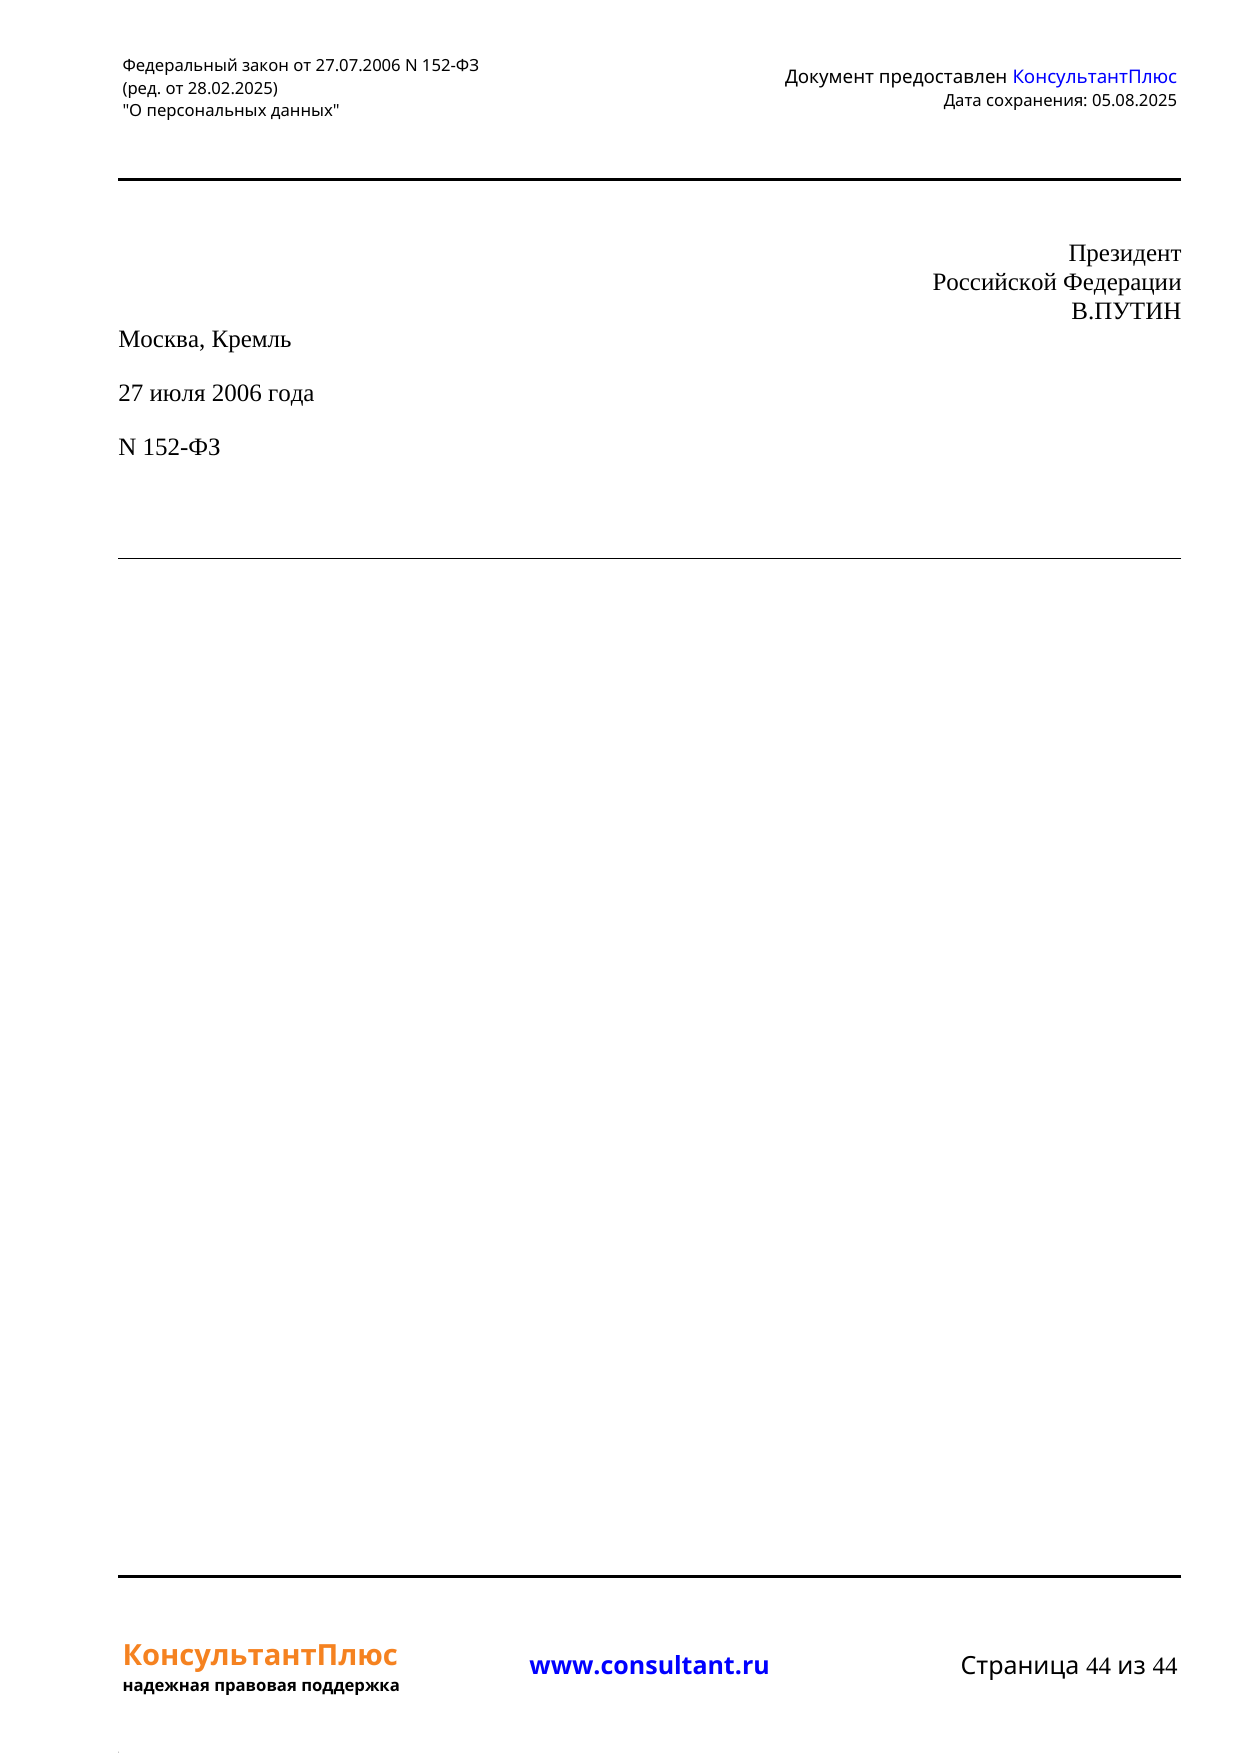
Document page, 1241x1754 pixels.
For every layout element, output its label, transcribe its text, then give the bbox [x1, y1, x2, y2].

text В.ПУТИН [118, 296, 1181, 324]
text Москва, Кремль [118, 324, 1181, 353]
text N 152-ФЗ [118, 432, 1181, 461]
text 27 июля 2006 года [118, 378, 1181, 407]
text Российской Федерации [118, 267, 1181, 296]
text Президент [118, 238, 1181, 267]
